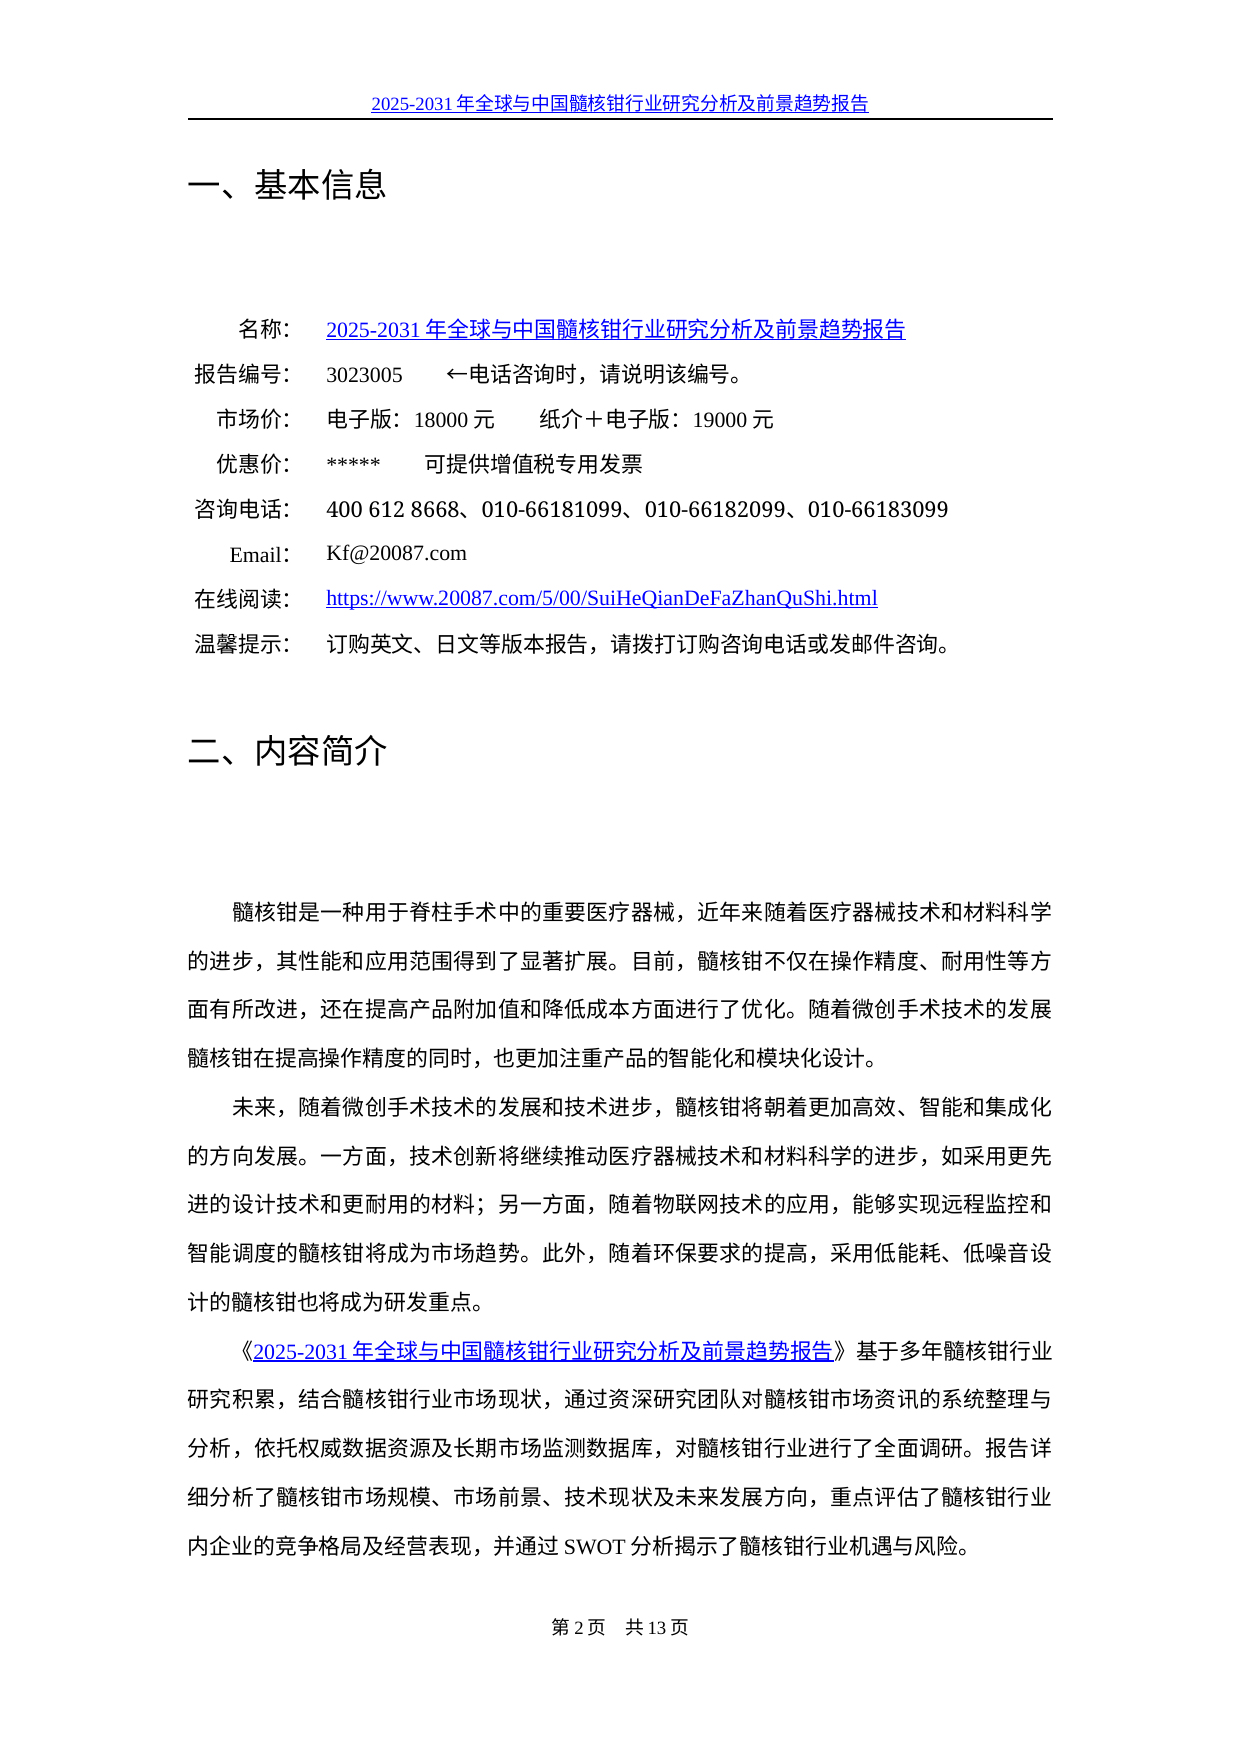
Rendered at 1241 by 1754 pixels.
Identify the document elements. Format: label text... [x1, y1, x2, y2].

table_cell ***** 可提供增值税专用发票 [315, 447, 1073, 492]
table_cell 在线阅读： [167, 582, 315, 627]
title 一、基本信息 [187, 150, 1053, 215]
table_cell 温馨提示： [167, 627, 315, 672]
table_cell 3023005 ←电话咨询时，请说明该编号。 [315, 357, 1073, 402]
table_cell 400 612 8668、010-66181099、010-66182099、010-66183099 [315, 492, 1073, 537]
table_cell Kf@20087.com [315, 537, 1073, 582]
title 二、内容简介 [187, 717, 1053, 782]
table_cell 市场价： [167, 402, 315, 447]
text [187, 894, 1053, 1561]
table_cell 订购英文、日文等版本报告，请拨打订购咨询电话或发邮件咨询。 [315, 627, 1073, 672]
table_cell 报告编号： [167, 357, 315, 402]
table_header 2025-2031年全球与中国髓核钳行业研究分析及前景趋势报告 [315, 312, 1073, 357]
table_cell [315, 582, 1073, 627]
table_cell 优惠价： [167, 447, 315, 492]
table_header 名称： [167, 312, 315, 357]
table_cell 电子版：18000 元 纸介＋电子版：19000 元 [315, 402, 1073, 447]
table_cell Email： [167, 537, 315, 582]
table_cell 咨询电话： [167, 492, 315, 537]
